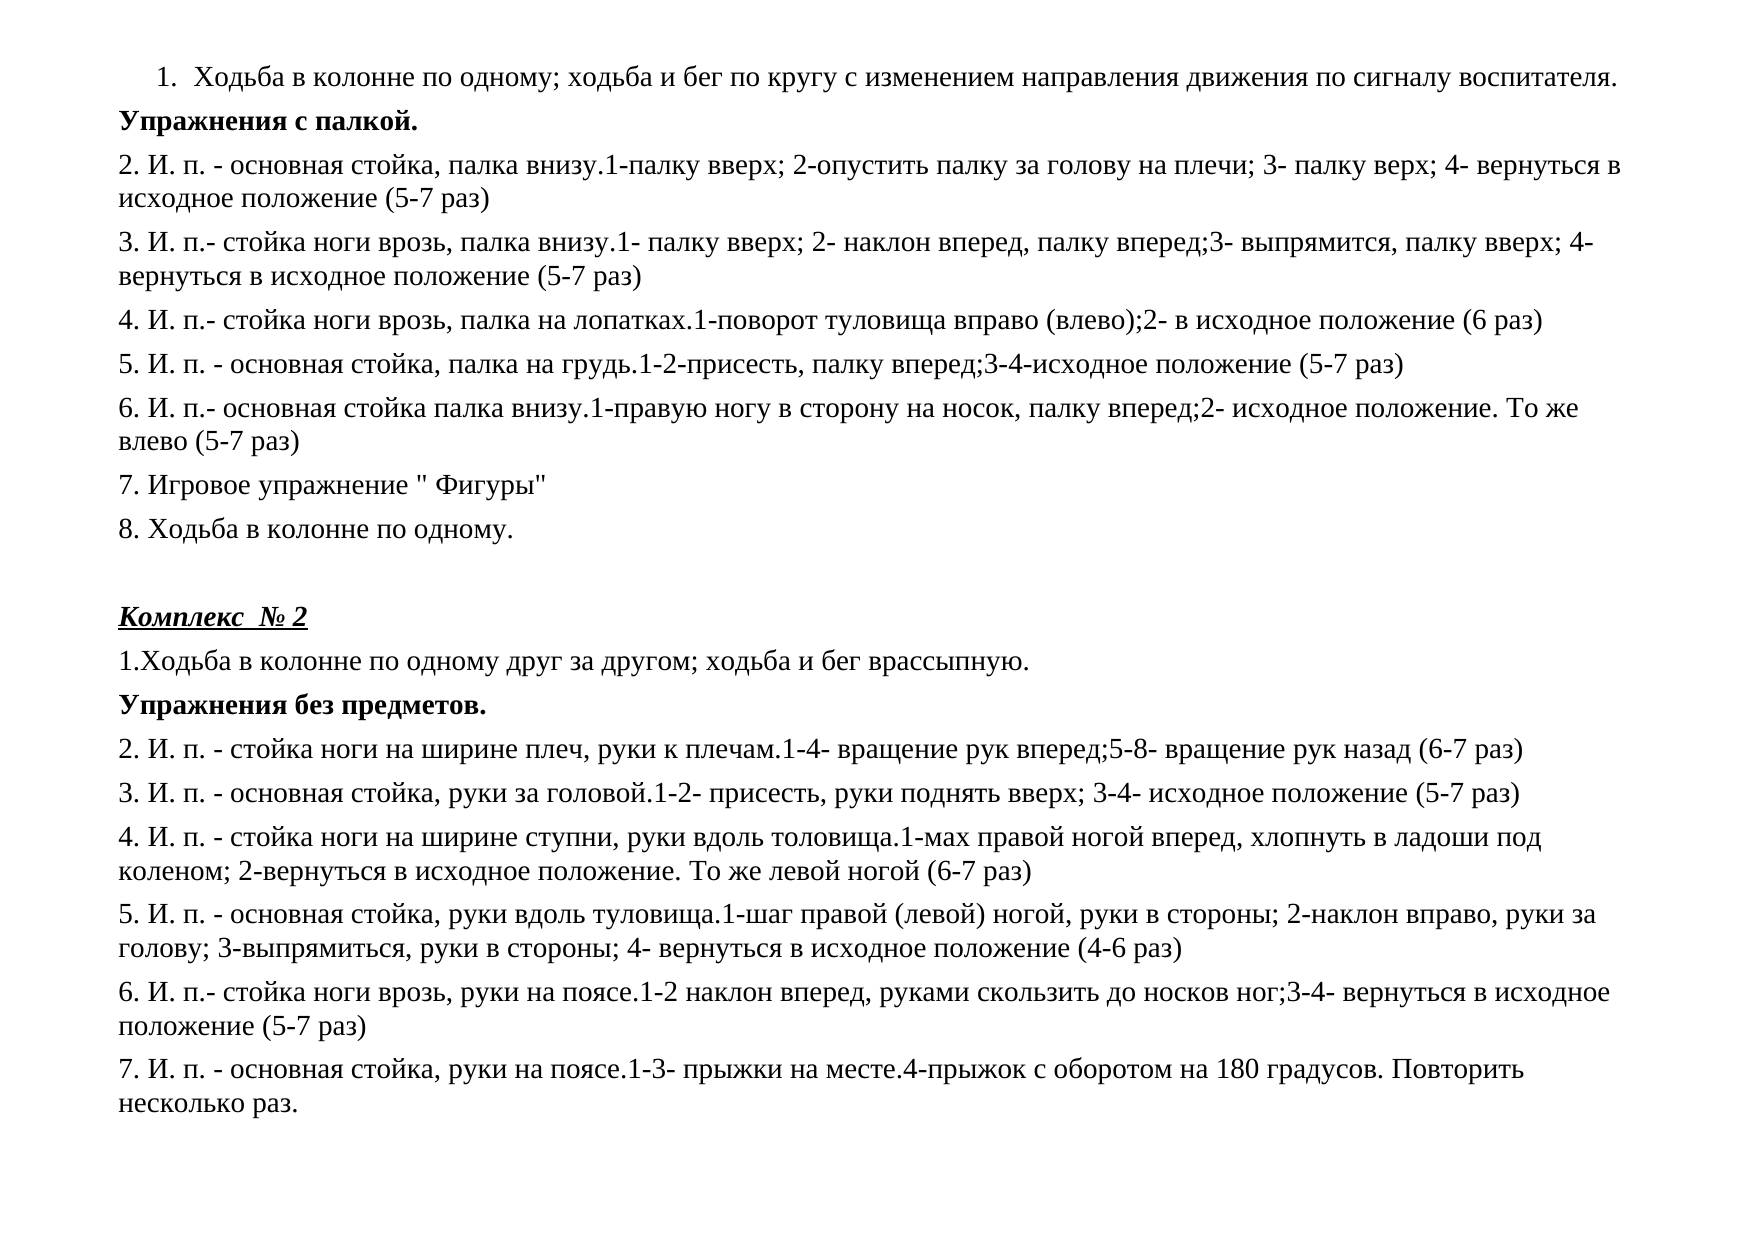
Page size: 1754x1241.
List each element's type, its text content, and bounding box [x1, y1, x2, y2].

text 6. И. п.- основная стойка палка внизу.1-правую ногу в сторону на носок, палку вперед;2- исходное положение. То же влево (5-7 раз) [118, 390, 1636, 457]
text 1.Ходьба в колонне по одному друг за другом; ходьба и бег врассыпную. [118, 643, 1636, 677]
text 3. И. п. - основная стойка, руки за головой.1-2- присесть, руки поднять вверх; 3-4- исходное положение (5-7 раз) [118, 775, 1636, 809]
text 3. И. п.- стойка ноги врозь, палка внизу.1- палку вверх; 2- наклон вперед, палку вперед;3- выпрямится, палку вверх; 4- вернуться в исходное положение (5-7 раз) [118, 224, 1636, 292]
text Упражнения без предметов. [118, 687, 1636, 721]
text Комплекс № 2 [118, 599, 1636, 633]
text 2. И. п. - стойка ноги на ширине плеч, руки к плечам.1-4- вращение рук вперед;5-8- вращение рук назад (6-7 раз) [118, 731, 1636, 765]
text 8. Ходьба в колонне по одному. [118, 511, 1636, 545]
text 2. И. п. - основная стойка, палка внизу.1-палку вверх; 2-опустить палку за голову на плечи; 3- палку верх; 4- вернуться в исходное положение (5-7 раз) [118, 147, 1636, 214]
text 7. Игровое упражнение " Фигуры" [118, 467, 1636, 501]
text 5. И. п. - основная стойка, палка на грудь.1-2-присесть, палку вперед;3-4-исходное положение (5-7 раз) [118, 346, 1636, 379]
text Упражнения с палкой. [118, 103, 1636, 137]
text 6. И. п.- стойка ноги врозь, руки на поясе.1-2 наклон вперед, руками скользить до носков ног;3-4- вернуться в исходное положение (5-7 раз) [118, 974, 1636, 1041]
text 5. И. п. - основная стойка, руки вдоль туловища.1-шаг правой (левой) ногой, руки в стороны; 2-наклон вправо, руки за голову; 3-выпрямиться, руки в стороны; 4- вернуться в исходное положение (4-6 раз) [118, 897, 1636, 964]
text 4. И. п. - стойка ноги на ширине ступни, руки вдоль толовища.1-мах правой ногой вперед, хлопнуть в ладоши под коленом; 2-вернуться в исходное положение. То же левой ногой (6-7 раз) [118, 819, 1636, 886]
list Ходьба в колонне по одному; ходьба и бег по кругу с изменением направления движения по сигналу воспитателя. [156, 59, 1636, 93]
text 4. И. п.- стойка ноги врозь, палка на лопатках.1-поворот туловища вправо (влево);2- в исходное положение (6 раз) [118, 302, 1636, 336]
text 7. И. п. - основная стойка, руки на поясе.1-3- прыжки на месте.4-прыжок с оборотом на 180 градусов. Повторить несколько раз. [118, 1052, 1636, 1119]
